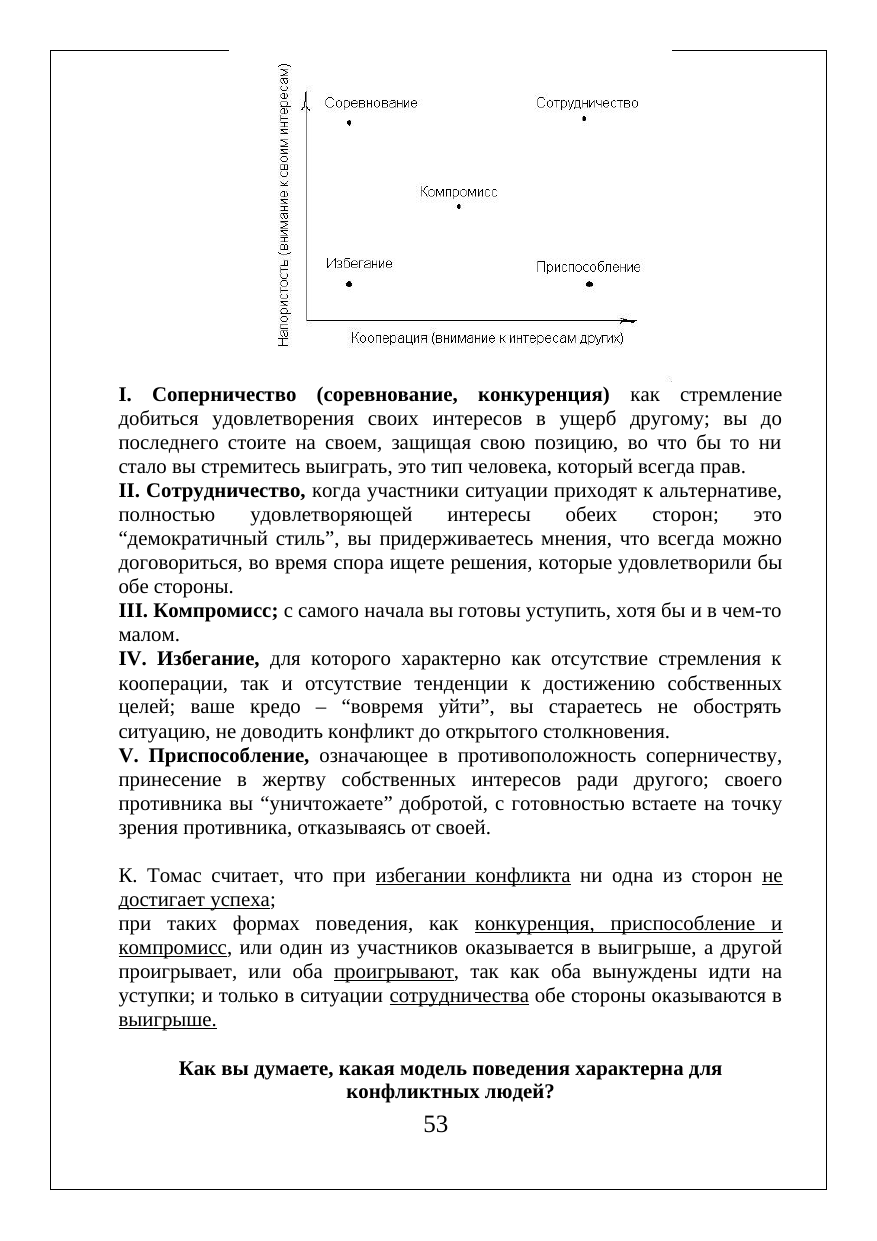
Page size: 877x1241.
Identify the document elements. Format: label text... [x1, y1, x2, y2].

text I. Соперничество (соревнование, конкуренция) как стремление добиться удовлетворения своих интересов в ущерб другому; вы до последнего стоите на своем, защищая свою позицию, во что бы то ни стало вы стремитесь выиграть, это тип человека, который всегда прав. [118, 382, 782, 478]
picture [229, 50, 672, 382]
text при таких формах поведения, как конкуренция, приспособление и компромисс, или один из участников оказывается в выигрыше, а другой проигрывает, или оба проигрывают, так как оба вынуждены идти на уступки; и только в ситуации сотрудничества обе стороны оказываются в выигрыше. [118, 911, 782, 1031]
text IV. Избегание, для которого характерно как отсутствие стремления к кооперации, так и отсутствие тенденции к достижению собственных целей; ваше кредо – “вовремя уйти”, вы стараетесь не обострять ситуацию, не доводить конфликт до открытого столкновения. [118, 646, 782, 743]
text III. Компромисс; с самого начала вы готовы уступить, хотя бы и в чем-то малом. [118, 598, 782, 646]
text V. Приспособление, означающее в противоположность соперничеству, принесение в жертву собственных интересов ради другого; своего противника вы “уничтожаете” добротой, с готовностью встаете на точку зрения противника, отказываясь от своей. [118, 743, 782, 839]
text II. Сотрудничество, когда участники ситуации приходят к альтернативе, полностью удовлетворяющей интересы обеих сторон; это “демократичный стиль”, вы придерживаетесь мнения, что всегда можно договориться, во время спора ищете решения, которые удовлетворили бы обе стороны. [118, 478, 782, 598]
text Как вы думаете, какая модель поведения характерна для конфликтных людей? [118, 1055, 782, 1103]
text К. Томас считает, что при избегании конфликта ни одна из сторон не достигает успеха; [118, 863, 782, 911]
